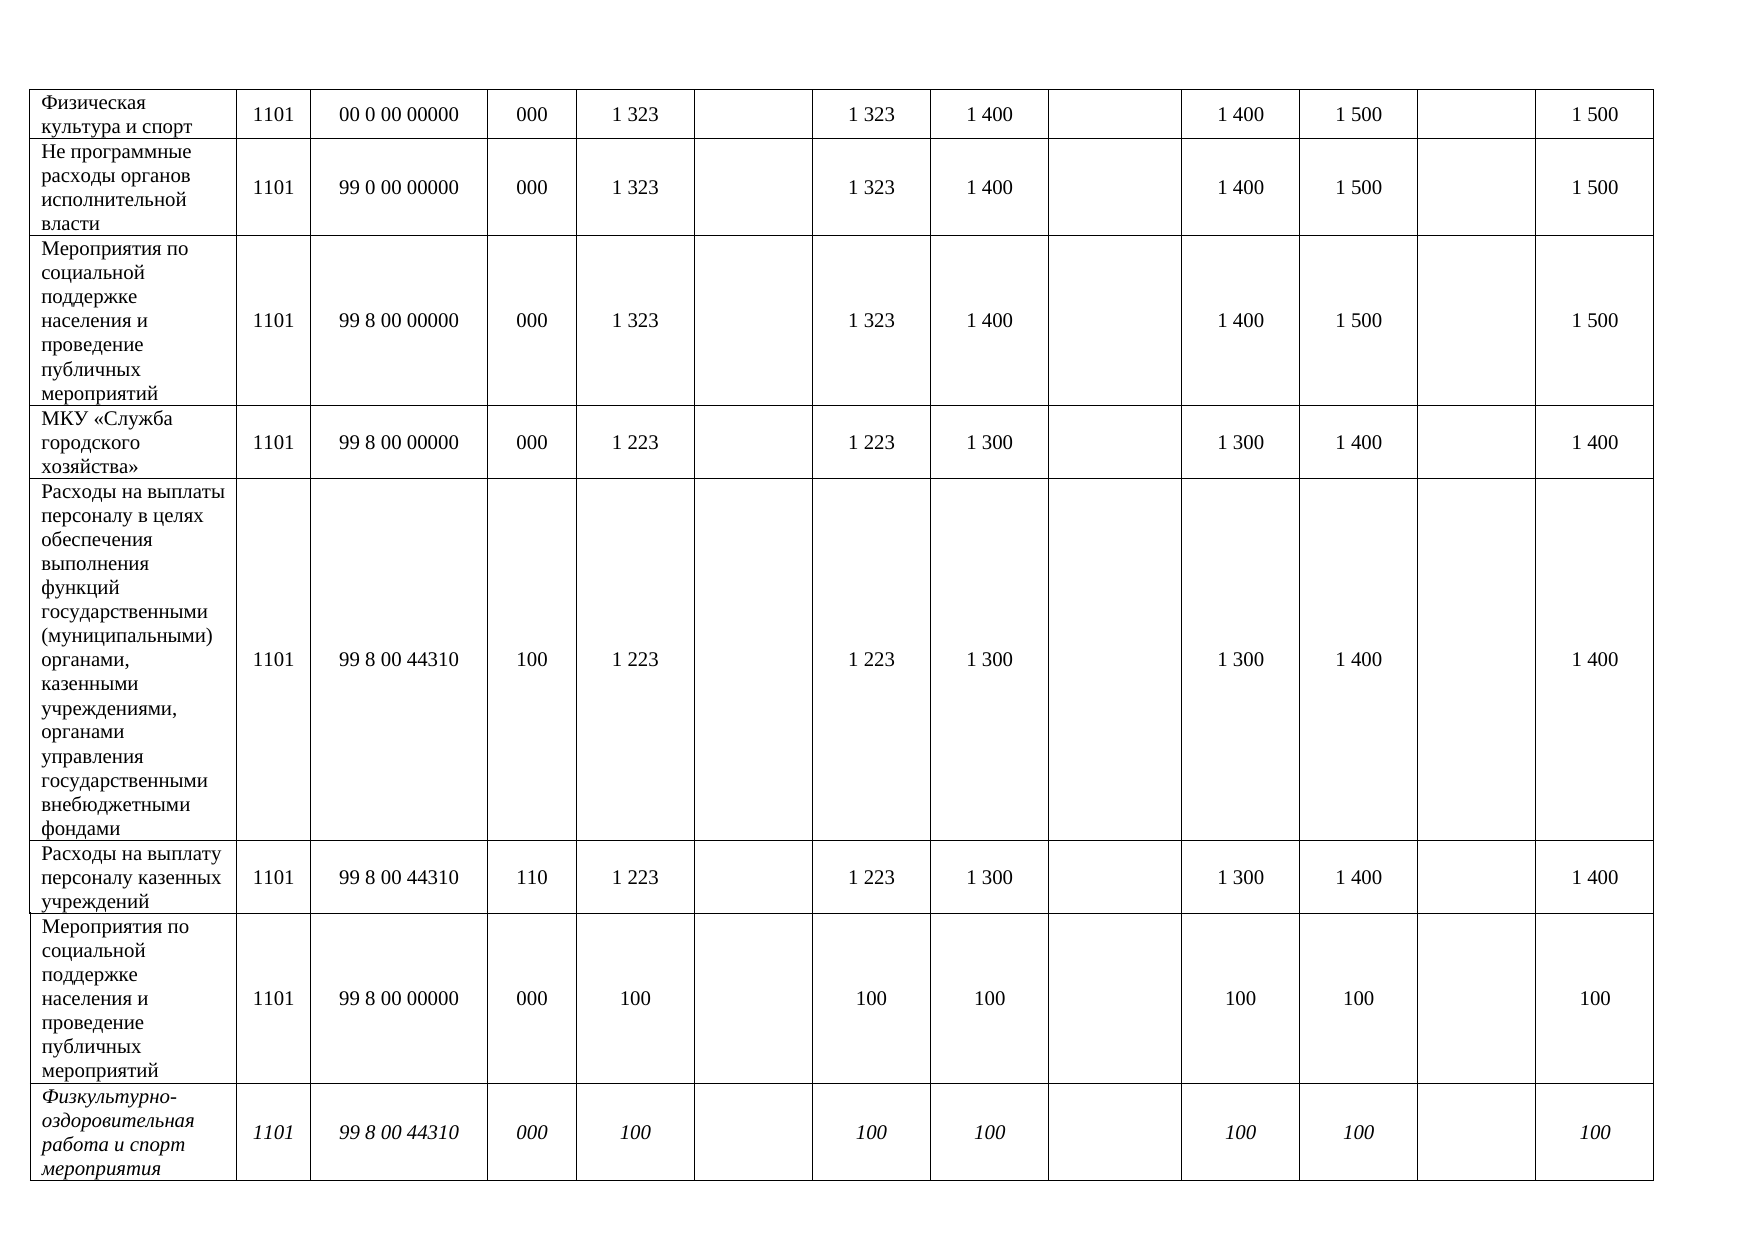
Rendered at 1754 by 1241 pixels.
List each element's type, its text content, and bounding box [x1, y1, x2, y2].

table_cell 110 [488, 841, 576, 913]
table_cell [1418, 90, 1535, 138]
table_cell 100 [577, 914, 694, 1082]
table_cell Расходы на выплаты персоналу в целях обеспечения выполнения функций государственными (муниципальными) органами, казенными учреждениями, органами управления государственными внебюджетными фондами [30, 479, 236, 840]
table_cell 1 223 [813, 406, 930, 478]
table_cell Мероприятия по социальной поддержке населения и проведение публичных мероприятий [31, 914, 236, 1082]
table_cell 100 [577, 1084, 694, 1180]
table_cell 100 [813, 1084, 930, 1180]
table_cell 100 [1182, 914, 1299, 1082]
table_cell 1 300 [1182, 406, 1299, 478]
table_cell 99 0 00 00000 [311, 139, 487, 235]
table_cell 100 [1536, 914, 1653, 1082]
table_cell 00 0 00 00000 [311, 90, 487, 138]
table_cell 1 223 [577, 479, 694, 840]
table_cell Не программные расходы органов исполнительной власти [30, 139, 236, 235]
table_cell 1 400 [1182, 90, 1299, 138]
table_cell [695, 139, 812, 235]
table_cell 100 [813, 914, 930, 1082]
table_cell 1101 [237, 406, 310, 478]
table_cell [1418, 1084, 1535, 1180]
table_cell [1049, 236, 1181, 404]
table_cell [1049, 479, 1181, 840]
table_cell [695, 841, 812, 913]
table_cell Физическая культура и спорт [30, 90, 236, 138]
table_cell 000 [488, 139, 576, 235]
table_cell 1 400 [931, 139, 1048, 235]
table_cell [1049, 90, 1181, 138]
table_cell 1 500 [1300, 236, 1417, 404]
table_cell 100 [931, 914, 1048, 1082]
table_cell 1 400 [931, 90, 1048, 138]
table_cell [1418, 841, 1535, 913]
table_cell 99 8 00 44310 [311, 1084, 487, 1180]
table_cell 1 500 [1536, 90, 1653, 138]
table_cell 100 [1300, 1084, 1417, 1180]
table_cell 100 [1300, 914, 1417, 1082]
table_cell 1101 [237, 236, 310, 404]
table_cell 1 500 [1300, 90, 1417, 138]
table_cell Мероприятия по социальной поддержке населения и проведение публичных мероприятий [30, 236, 236, 404]
table_cell [1049, 914, 1181, 1082]
table_cell [695, 914, 812, 1082]
table_cell 100 [931, 1084, 1048, 1180]
table_cell 000 [488, 1084, 576, 1180]
table_cell 100 [488, 479, 576, 840]
table_cell 1 400 [1182, 139, 1299, 235]
table_cell 1 400 [1182, 236, 1299, 404]
table_cell [1418, 479, 1535, 840]
table_cell 100 [1182, 1084, 1299, 1180]
table_cell 1 323 [577, 139, 694, 235]
table_cell 1 400 [1536, 406, 1653, 478]
table_cell 000 [488, 406, 576, 478]
table_cell [1418, 406, 1535, 478]
table_cell [1049, 841, 1181, 913]
table_cell 1 400 [1300, 406, 1417, 478]
table_cell 1101 [237, 914, 310, 1082]
table_cell 1101 [237, 841, 310, 913]
table_cell 000 [488, 236, 576, 404]
table_cell 1 323 [813, 90, 930, 138]
table_cell 1 300 [1182, 479, 1299, 840]
table_cell 1 400 [931, 236, 1048, 404]
table_cell 99 8 00 00000 [311, 236, 487, 404]
table_cell 99 8 00 00000 [311, 914, 487, 1082]
table_cell 000 [488, 90, 576, 138]
table_cell [695, 1084, 812, 1180]
table_cell [695, 90, 812, 138]
table_cell Физкультурно-оздоровительная работа и спорт мероприятия [31, 1084, 236, 1180]
table_cell 1 323 [577, 90, 694, 138]
table_cell [695, 479, 812, 840]
table_cell 1101 [237, 90, 310, 138]
table_cell [1049, 406, 1181, 478]
table_cell [695, 406, 812, 478]
table_cell 1 500 [1536, 139, 1653, 235]
table_cell 1 300 [931, 479, 1048, 840]
table_cell 000 [488, 914, 576, 1082]
table_cell 1 223 [577, 406, 694, 478]
table_cell 1 223 [577, 841, 694, 913]
table_cell 1 400 [1536, 841, 1653, 913]
table_cell 1 400 [1536, 479, 1653, 840]
table_cell 1101 [237, 479, 310, 840]
table_cell 100 [1536, 1084, 1653, 1180]
table_cell 1101 [237, 1084, 310, 1180]
table_cell [1049, 139, 1181, 235]
table_cell 1 300 [931, 841, 1048, 913]
table_cell 99 8 00 00000 [311, 406, 487, 478]
table_cell [695, 236, 812, 404]
table_cell 1101 [237, 139, 310, 235]
table_cell 1 223 [813, 479, 930, 840]
table_cell 1 500 [1300, 139, 1417, 235]
table_cell 1 400 [1300, 479, 1417, 840]
table_cell 1 223 [813, 841, 930, 913]
table_cell 1 323 [577, 236, 694, 404]
table_cell 1 300 [1182, 841, 1299, 913]
table_cell МКУ «Служба городского хозяйства» [30, 406, 236, 478]
table_cell 99 8 00 44310 [311, 841, 487, 913]
table_cell [1418, 914, 1535, 1082]
table_cell [1049, 1084, 1181, 1180]
table_cell 1 500 [1536, 236, 1653, 404]
table_cell [1418, 236, 1535, 404]
table_cell Расходы на выплату персоналу казенных учреждений [30, 841, 236, 913]
table_cell 1 400 [1300, 841, 1417, 913]
table_cell 1 323 [813, 236, 930, 404]
table_cell 1 300 [931, 406, 1048, 478]
table_cell [1418, 139, 1535, 235]
table_cell 99 8 00 44310 [311, 479, 487, 840]
table_cell 1 323 [813, 139, 930, 235]
